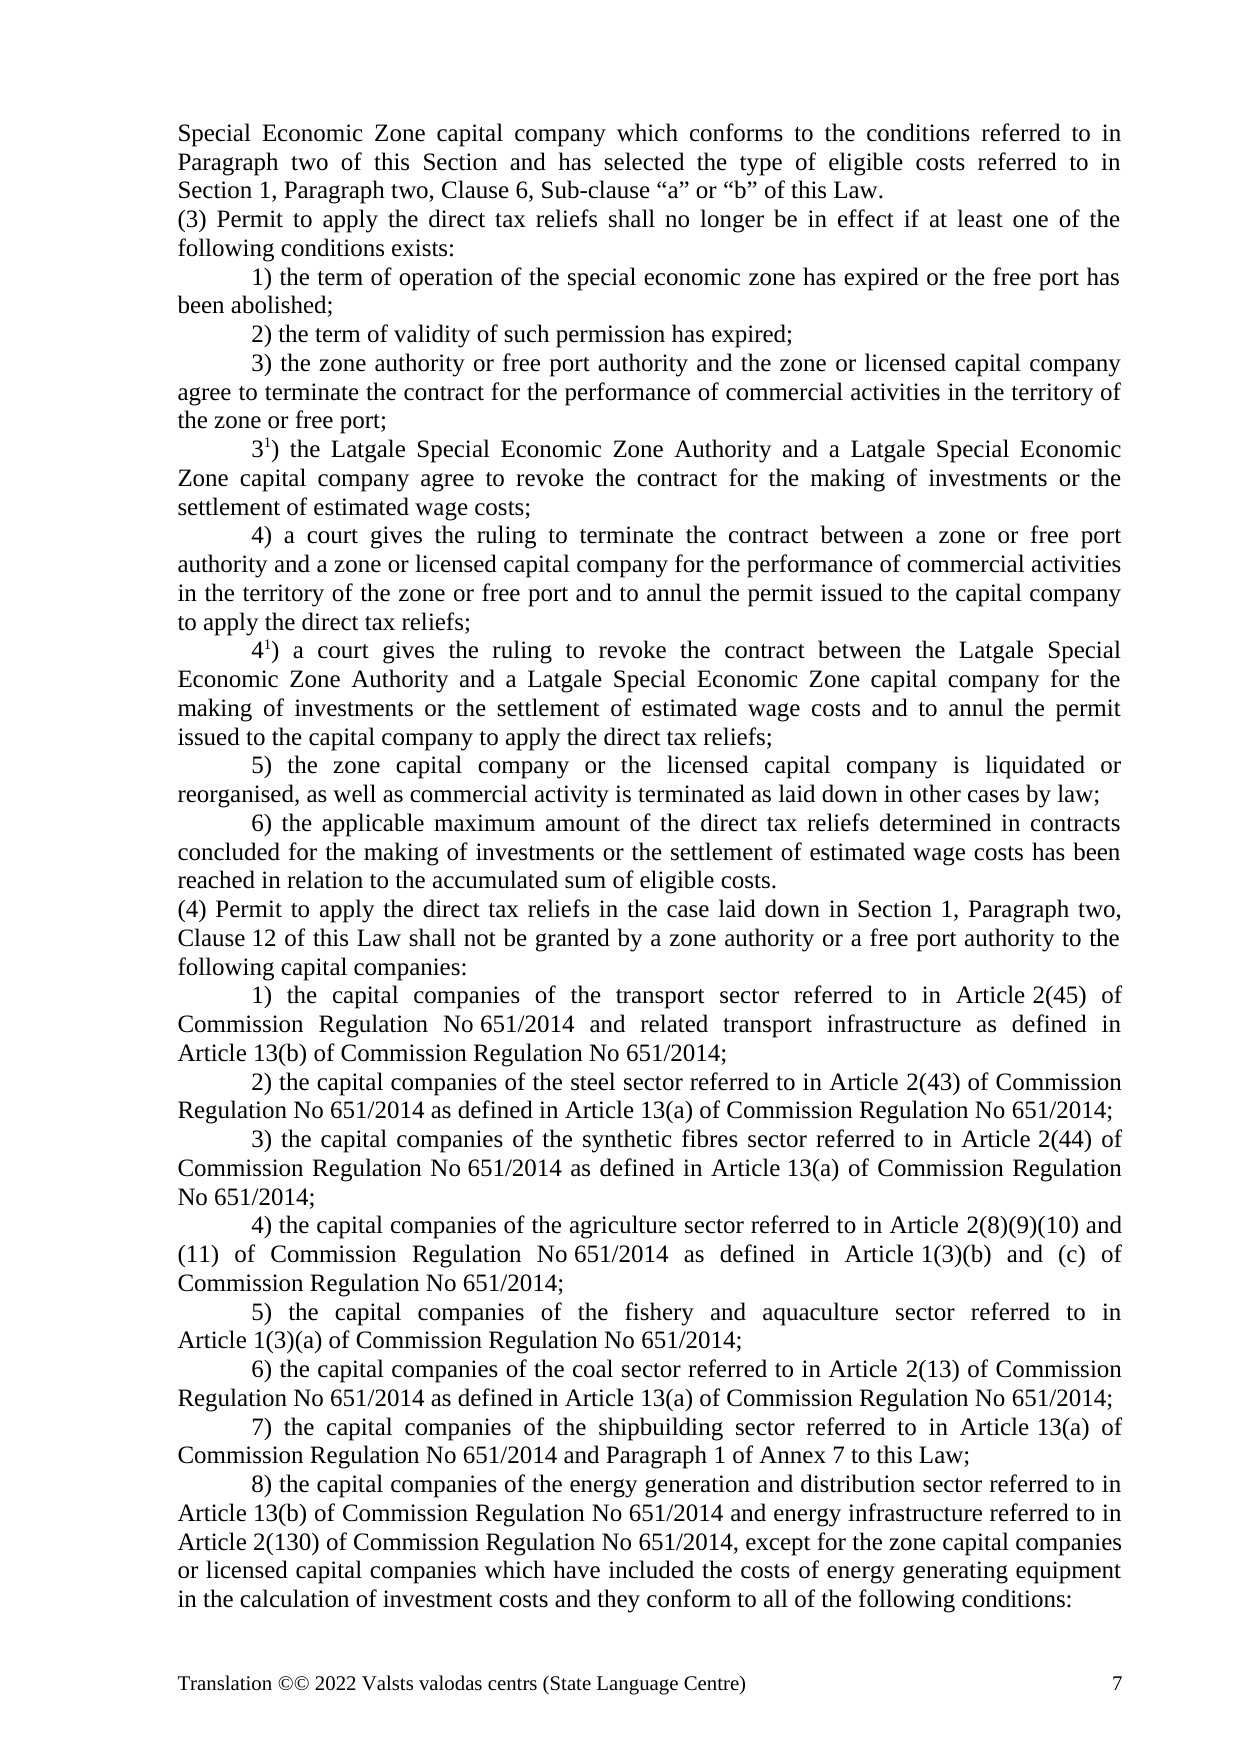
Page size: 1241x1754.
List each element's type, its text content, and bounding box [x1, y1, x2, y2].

text 4) a court gives the ruling to terminate the contract between a zone or free port authority and a zone or licensed capital company for the performance of commercial activities in the territory of the zone or free port and to annul the permit issued to the capital company to apply the direct tax reliefs; [177, 521, 1122, 636]
text 41) a court gives the ruling to revoke the contract between the Latgale Special Economic Zone Authority and a Latgale Special Economic Zone capital company for the making of investments or the settlement of estimated wage costs and to annul the permit issued to the capital company to apply the direct tax reliefs; [177, 636, 1122, 751]
text 6) the applicable maximum amount of the direct tax reliefs determined in contracts concluded for the making of investments or the settlement of estimated wage costs has been reached in relation to the accumulated sum of eligible costs. [177, 808, 1122, 894]
text (4) Permit to apply the direct tax reliefs in the case laid down in Section 1, Paragraph two, Clause 12 of this Law shall not be granted by a zone authority or a free port authority to the following capital companies: [177, 894, 1122, 981]
text 7) the capital companies of the shipbuilding sector referred to in Article 13(a) of Commission Regulation No 651/2014 and Paragraph 1 of Annex 7 to this Law; [177, 1412, 1122, 1469]
text 5) the capital companies of the fishery and aquaculture sector referred to in Article 1(3)(a) of Commission Regulation No 651/2014; [177, 1297, 1122, 1354]
text 3) the zone authority or free port authority and the zone or licensed capital company agree to terminate the contract for the performance of commercial activities in the territory of the zone or free port; [177, 348, 1122, 434]
text 8) the capital companies of the energy generation and distribution sector referred to in Article 13(b) of Commission Regulation No 651/2014 and energy infrastructure referred to in Article 2(130) of Commission Regulation No 651/2014, except for the zone capital companies or licensed capital companies which have included the costs of energy generating equipment in the calculation of investment costs and they conform to all of the following conditions: [177, 1469, 1122, 1613]
text 6) the capital companies of the coal sector referred to in Article 2(13) of Commission Regulation No 651/2014 as defined in Article 13(a) of Commission Regulation No 651/2014; [177, 1354, 1122, 1412]
text 1) the term of operation of the special economic zone has expired or the free port has been abolished; [177, 262, 1122, 319]
text (3) Permit to apply the direct tax reliefs shall no longer be in effect if at least one of the following conditions exists: [177, 204, 1122, 262]
text 31) the Latgale Special Economic Zone Authority and a Latgale Special Economic Zone capital company agree to revoke the contract for the making of investments or the settlement of estimated wage costs; [177, 434, 1122, 521]
text 2) the term of validity of such permission has expired; [177, 319, 1122, 348]
text 4) the capital companies of the agriculture sector referred to in Article 2(8)(9)(10) and (11) of Commission Regulation No 651/2014 as defined in Article 1(3)(b) and (c) of Commission Regulation No 651/2014; [177, 1211, 1122, 1297]
text 5) the zone capital company or the licensed capital company is liquidated or reorganised, as well as commercial activity is terminated as laid down in other cases by law; [177, 751, 1122, 808]
text 1) the capital companies of the transport sector referred to in Article 2(45) of Commission Regulation No 651/2014 and related transport infrastructure as defined in Article 13(b) of Commission Regulation No 651/2014; [177, 981, 1122, 1067]
text 2) the capital companies of the steel sector referred to in Article 2(43) of Commission Regulation No 651/2014 as defined in Article 13(a) of Commission Regulation No 651/2014; [177, 1067, 1122, 1124]
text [177, 118, 1122, 204]
text 3) the capital companies of the synthetic fibres sector referred to in Article 2(44) of Commission Regulation No 651/2014 as defined in Article 13(a) of Commission Regulation No 651/2014; [177, 1124, 1122, 1211]
